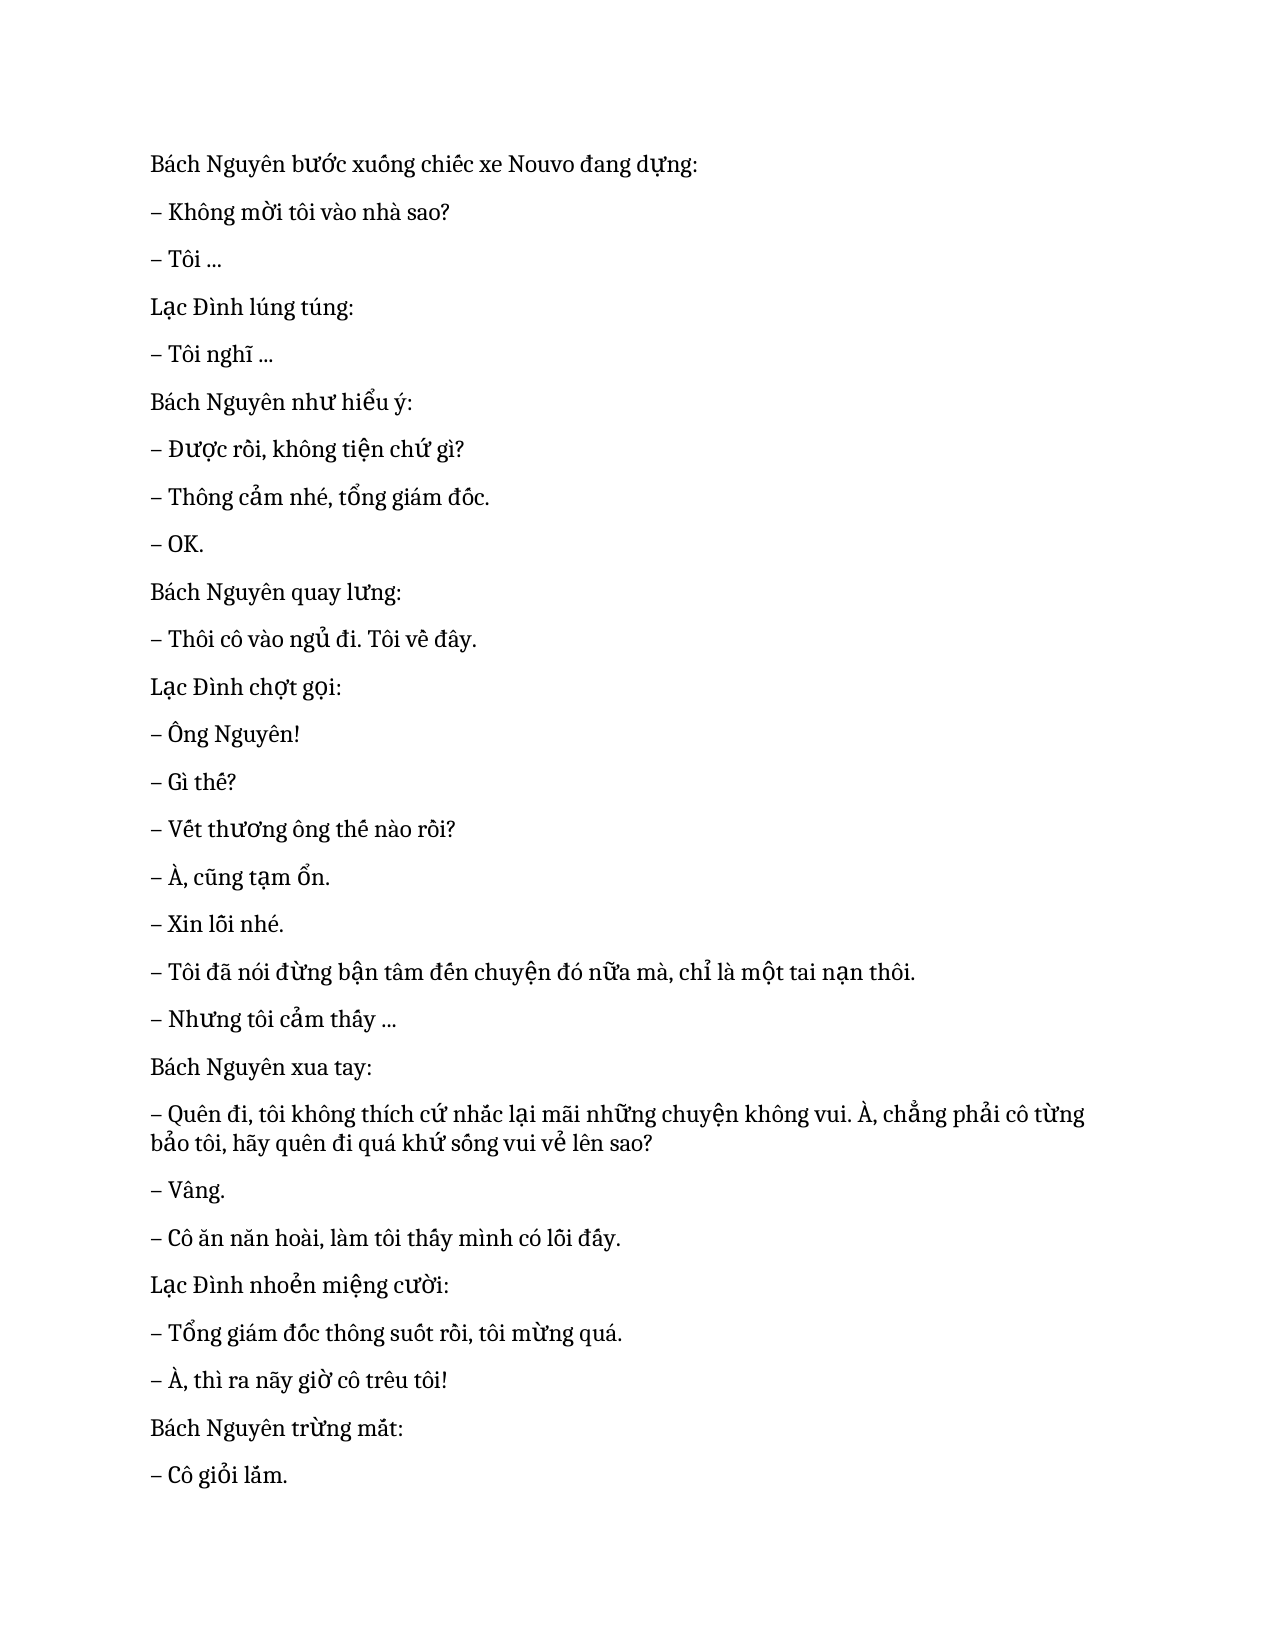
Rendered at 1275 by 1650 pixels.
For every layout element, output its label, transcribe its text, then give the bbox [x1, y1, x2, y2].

text – Tôi nghĩ ... [150, 340, 1125, 369]
text – Tôi đã nói đừng bận tâm đến chuyện đó nữa mà, chỉ là một tai nạn thôi. [150, 957, 1125, 986]
text – Gì thế? [150, 767, 1125, 796]
text – Cô giỏi lắm. [150, 1461, 1125, 1490]
text Bách Nguyên bước xuống chiếc xe Nouvo đang dựng: [150, 150, 1125, 179]
text – Thôi cô vào ngủ đi. Tôi về đây. [150, 625, 1125, 654]
text Lạc Đình chợt gọi: [150, 672, 1125, 701]
text Bách Nguyên quay lưng: [150, 577, 1125, 606]
text Bách Nguyên trừng mắt: [150, 1414, 1125, 1442]
text – Quên đi, tôi không thích cứ nhắc lại mãi những chuyện không vui. À, chẳng phải cô từng bảo tôi, hãy quên đi quá khứ sống vui vẻ lên sao? [150, 1100, 1125, 1157]
text – Ông Nguyên! [150, 720, 1125, 749]
text – Nhưng tôi cảm thấy ... [150, 1005, 1125, 1034]
text – Cô ăn năn hoài, làm tôi thấy mình có lỗi đấy. [150, 1224, 1125, 1252]
text – À, cũng tạm ổn. [150, 862, 1125, 891]
text – Tổng giám đốc thông suốt rồi, tôi mừng quá. [150, 1319, 1125, 1347]
text Bách Nguyên như hiểu ý: [150, 387, 1125, 416]
text – À, thì ra nãy giờ cô trêu tôi! [150, 1366, 1125, 1395]
text – OK. [150, 530, 1125, 559]
text – Thông cảm nhé, tổng giám đốc. [150, 482, 1125, 511]
text Bách Nguyên xua tay: [150, 1052, 1125, 1081]
text – Tôi ... [150, 245, 1125, 274]
text Lạc Đình lúng túng: [150, 292, 1125, 321]
text – Xin lỗi nhé. [150, 910, 1125, 939]
text Lạc Đình nhoẻn miệng cười: [150, 1271, 1125, 1300]
text – Vết thương ông thế nào rồi? [150, 815, 1125, 844]
text – Vâng. [150, 1176, 1125, 1205]
text – Không mời tôi vào nhà sao? [150, 197, 1125, 226]
text – Được rồi, không tiện chứ gì? [150, 435, 1125, 464]
